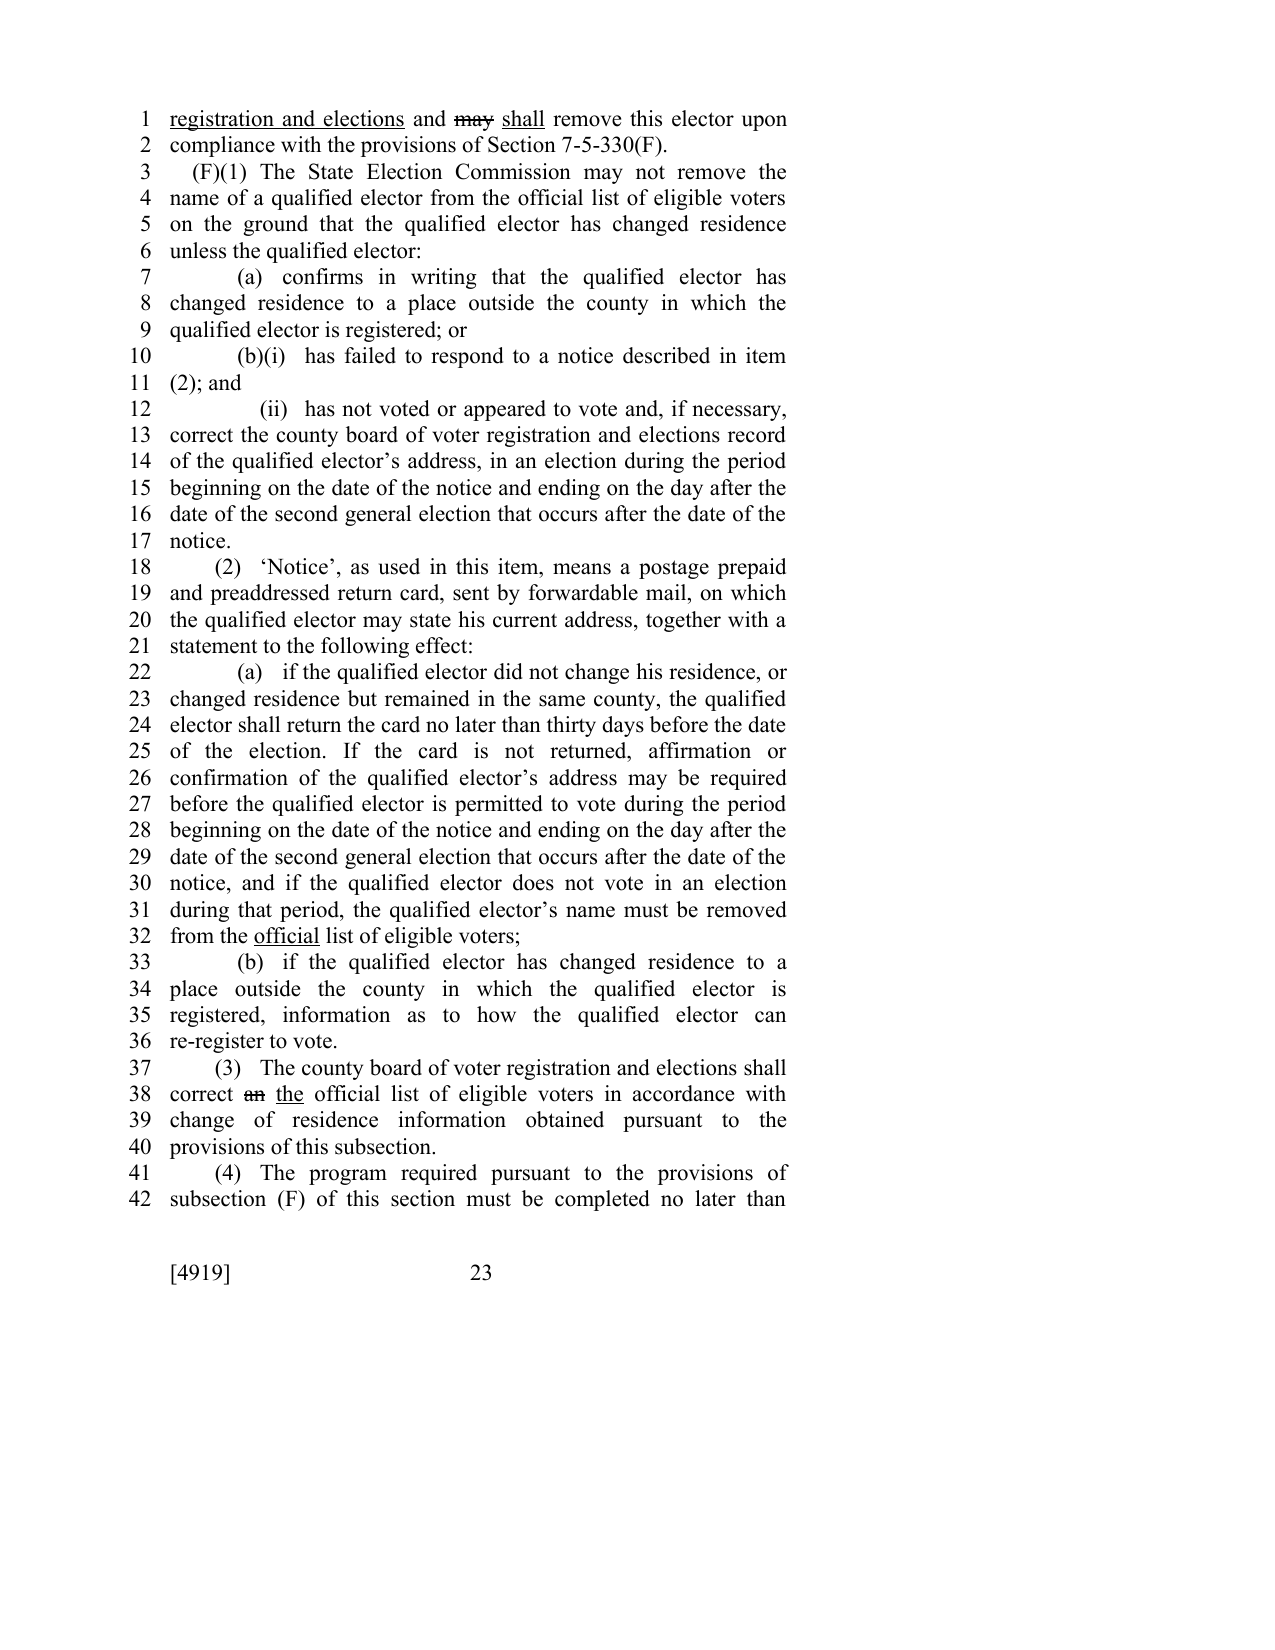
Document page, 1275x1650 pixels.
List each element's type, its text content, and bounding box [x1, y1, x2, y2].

text (b)(i) has failed to respond to a notice described in item (2); and [169, 342, 787, 395]
text (ii) has not voted or appeared to vote and, if necessary, correct the county board of voter registration and elections record of the qualified elector’s address, in an election during the period beginning on the date of the notice and ending on the day after the date of the second general election that occurs after the date of the notice. [169, 395, 787, 553]
text (F)(1) The State Election Commission may not remove the name of a qualified elector from the official list of eligible voters on the ground that the qualified elector has changed residence unless the qualified elector: [169, 158, 787, 263]
text (2) ‘Notice’, as used in this item, means a postage prepaid and preaddressed return card, sent by forwardable mail, on which the qualified elector may state his current address, together with a statement to the following effect: [169, 553, 787, 658]
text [169, 1159, 787, 1212]
text (a) if the qualified elector did not change his residence, or changed residence but remained in the same county, the qualified elector shall return the card no later than thirty days before the date of the election. If the card is not returned, affirmation or confirmation of the qualified elector’s address may be required before the qualified elector is permitted to vote during the period beginning on the date of the notice and ending on the day after the date of the second general election that occurs after the date of the notice, and if the qualified elector does not vote in an election during that period, the qualified elector’s name must be removed from the official list of eligible voters; [169, 658, 787, 948]
text (3) The county board of voter registration and elections shall correct an the official list of eligible voters in accordance with change of residence information obtained pursuant to the provisions of this subsection. [169, 1054, 787, 1159]
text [169, 105, 787, 158]
text (a) confirms in writing that the qualified elector has changed residence to a place outside the county in which the qualified elector is registered; or [169, 263, 787, 342]
text (b) if the qualified elector has changed residence to a place outside the county in which the qualified elector is registered, information as to how the qualified elector can re-register to vote. [169, 948, 787, 1054]
